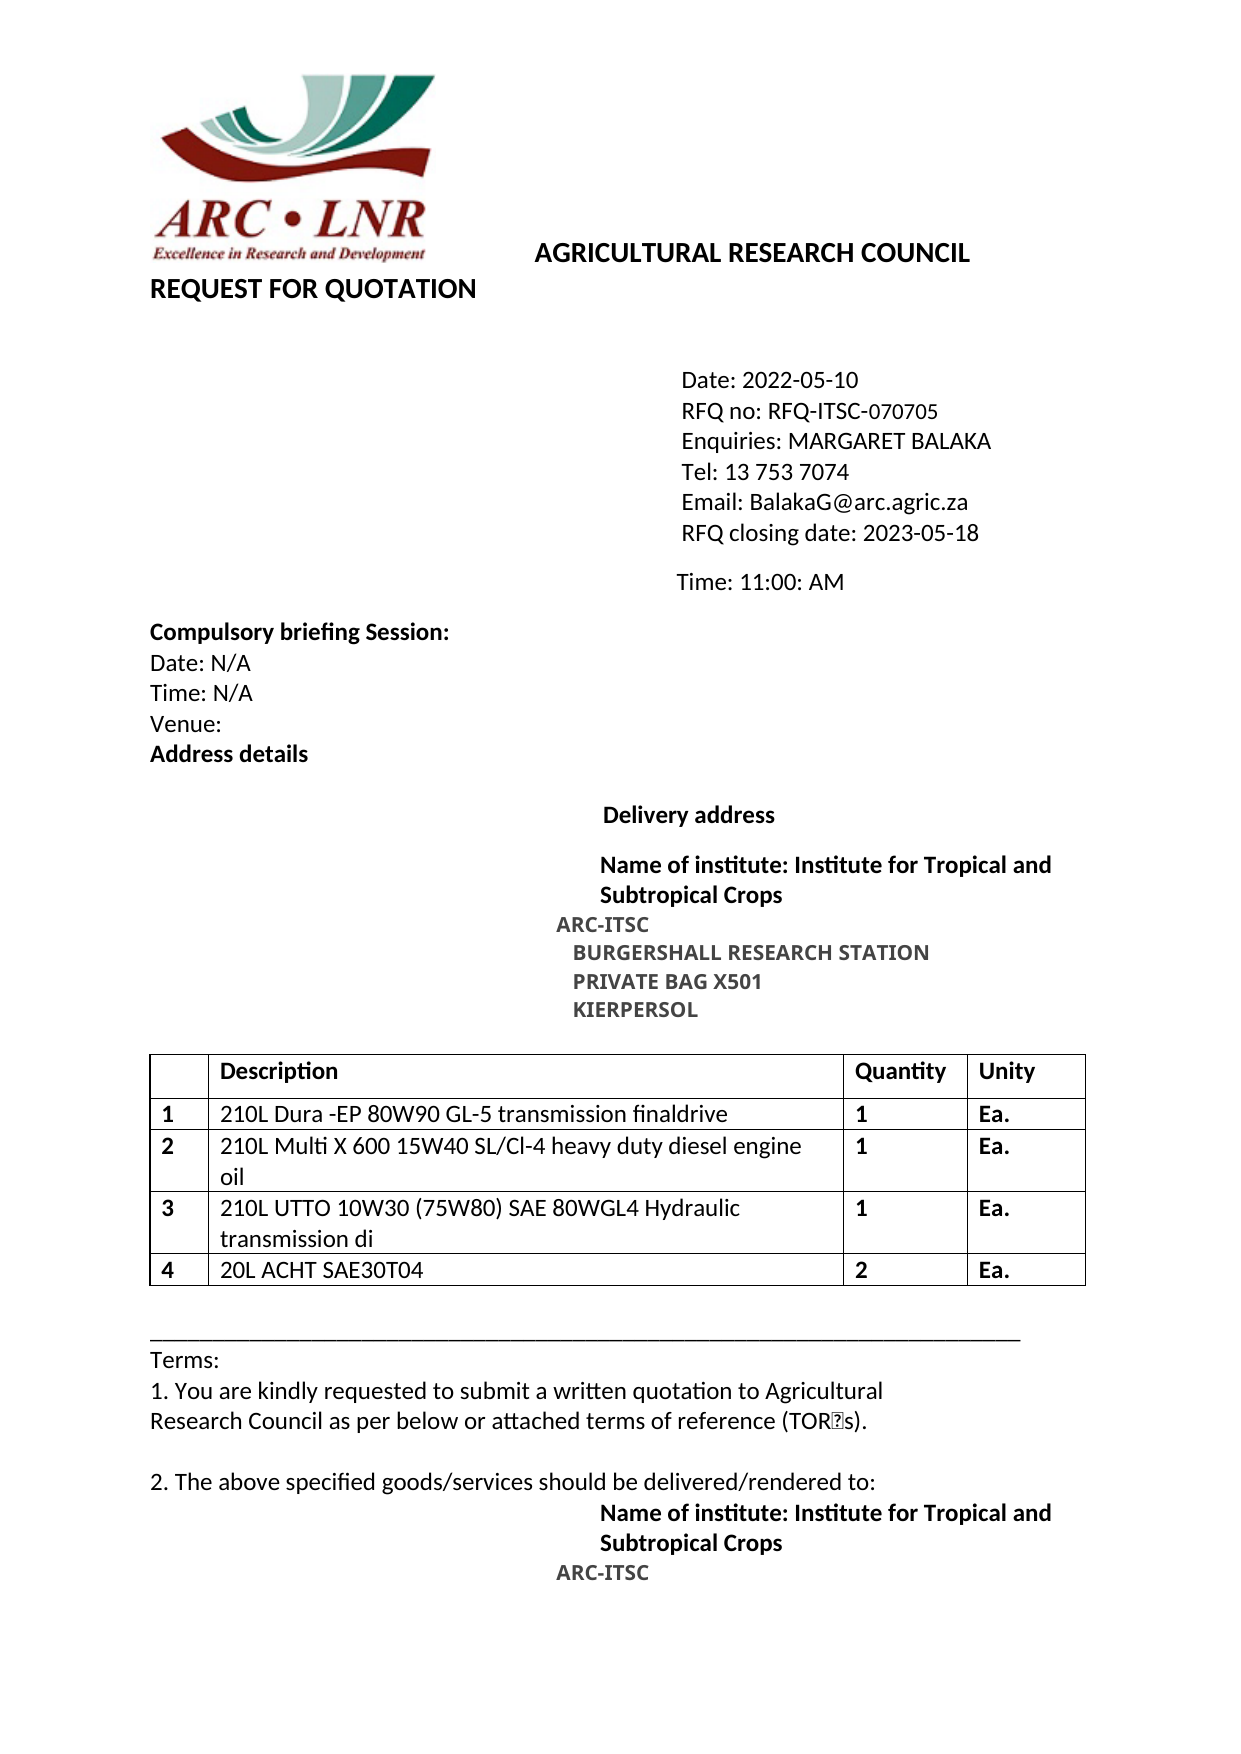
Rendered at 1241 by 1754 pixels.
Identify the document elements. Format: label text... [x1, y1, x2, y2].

text Name of institute: Institute for Tropical and [525, 849, 1090, 879]
table_cell 3 [151, 1192, 208, 1253]
text Subtropical Crops [525, 879, 1090, 910]
text 1. You are kindly requested to submit a written quotation to Agricultural [150, 1375, 1090, 1405]
table_cell 2 [844, 1254, 967, 1285]
text Research Council as per below or attached terms of reference (TOR􀍛s). [150, 1405, 1090, 1436]
text RFQ no: RFQ-ITSC-070705 [150, 395, 1090, 425]
table_cell 4 [151, 1254, 208, 1285]
text Date: N/A [150, 647, 1090, 677]
table_cell 210L Multi X 600 15W40 SL/Cl-4 heavy duty diesel engine oil [209, 1130, 843, 1191]
text ARC-ITSC [150, 910, 1090, 938]
text Address details [150, 738, 1090, 769]
text Time: N/A [150, 677, 1090, 708]
text ARC-ITSC [150, 1558, 1090, 1586]
text Subtropical Crops [525, 1527, 1090, 1558]
text KIERPERSOL [150, 995, 1090, 1024]
table_header [151, 1055, 208, 1097]
text Date: 2022-05-10 [150, 364, 1090, 395]
text PRIVATE BAG X501 [150, 967, 1090, 995]
table_cell 1 [844, 1192, 967, 1253]
table_cell 2 [151, 1130, 208, 1191]
text Compulsory briefing Session: [150, 616, 1090, 647]
table_cell Ea. [968, 1099, 1085, 1129]
table_cell 20L ACHT SAE30T04 [209, 1254, 843, 1285]
table_cell 210L Dura -EP 80W90 GL-5 transmission finaldrive [209, 1099, 843, 1129]
text Venue: [150, 708, 1090, 738]
table_header Quantity [844, 1055, 967, 1097]
text Name of institute: Institute for Tropical and [525, 1497, 1090, 1527]
table_cell 1 [151, 1099, 208, 1129]
table_cell Ea. [968, 1130, 1085, 1191]
text Terms: [150, 1344, 1090, 1375]
table_header Description [209, 1055, 843, 1097]
table_cell 1 [844, 1130, 967, 1191]
text 2. The above specified goods/services should be delivered/rendered to: [150, 1466, 1090, 1497]
text RFQ closing date: 2023-05-18 [150, 517, 1090, 547]
text Email: BalakaG@arc.agric.za [150, 486, 1090, 517]
text BURGERSHALL RESEARCH STATION [150, 938, 1090, 967]
table_cell Ea. [968, 1254, 1085, 1285]
table_cell 1 [844, 1099, 967, 1129]
table_cell Ea. [968, 1192, 1085, 1253]
text ______________________________________________________________________ [150, 1286, 1090, 1344]
text Enquiries: MARGARET BALAKA [150, 425, 1090, 456]
text Tel: 13 753 7074 [150, 456, 1090, 486]
table_header Unity [968, 1055, 1085, 1097]
table_cell 210L UTTO 10W30 (75W80) SAE 80WGL4 Hydraulic transmission di [209, 1192, 843, 1253]
text Delivery address [150, 799, 1090, 830]
text Time: 11:00: AM [150, 567, 1090, 597]
